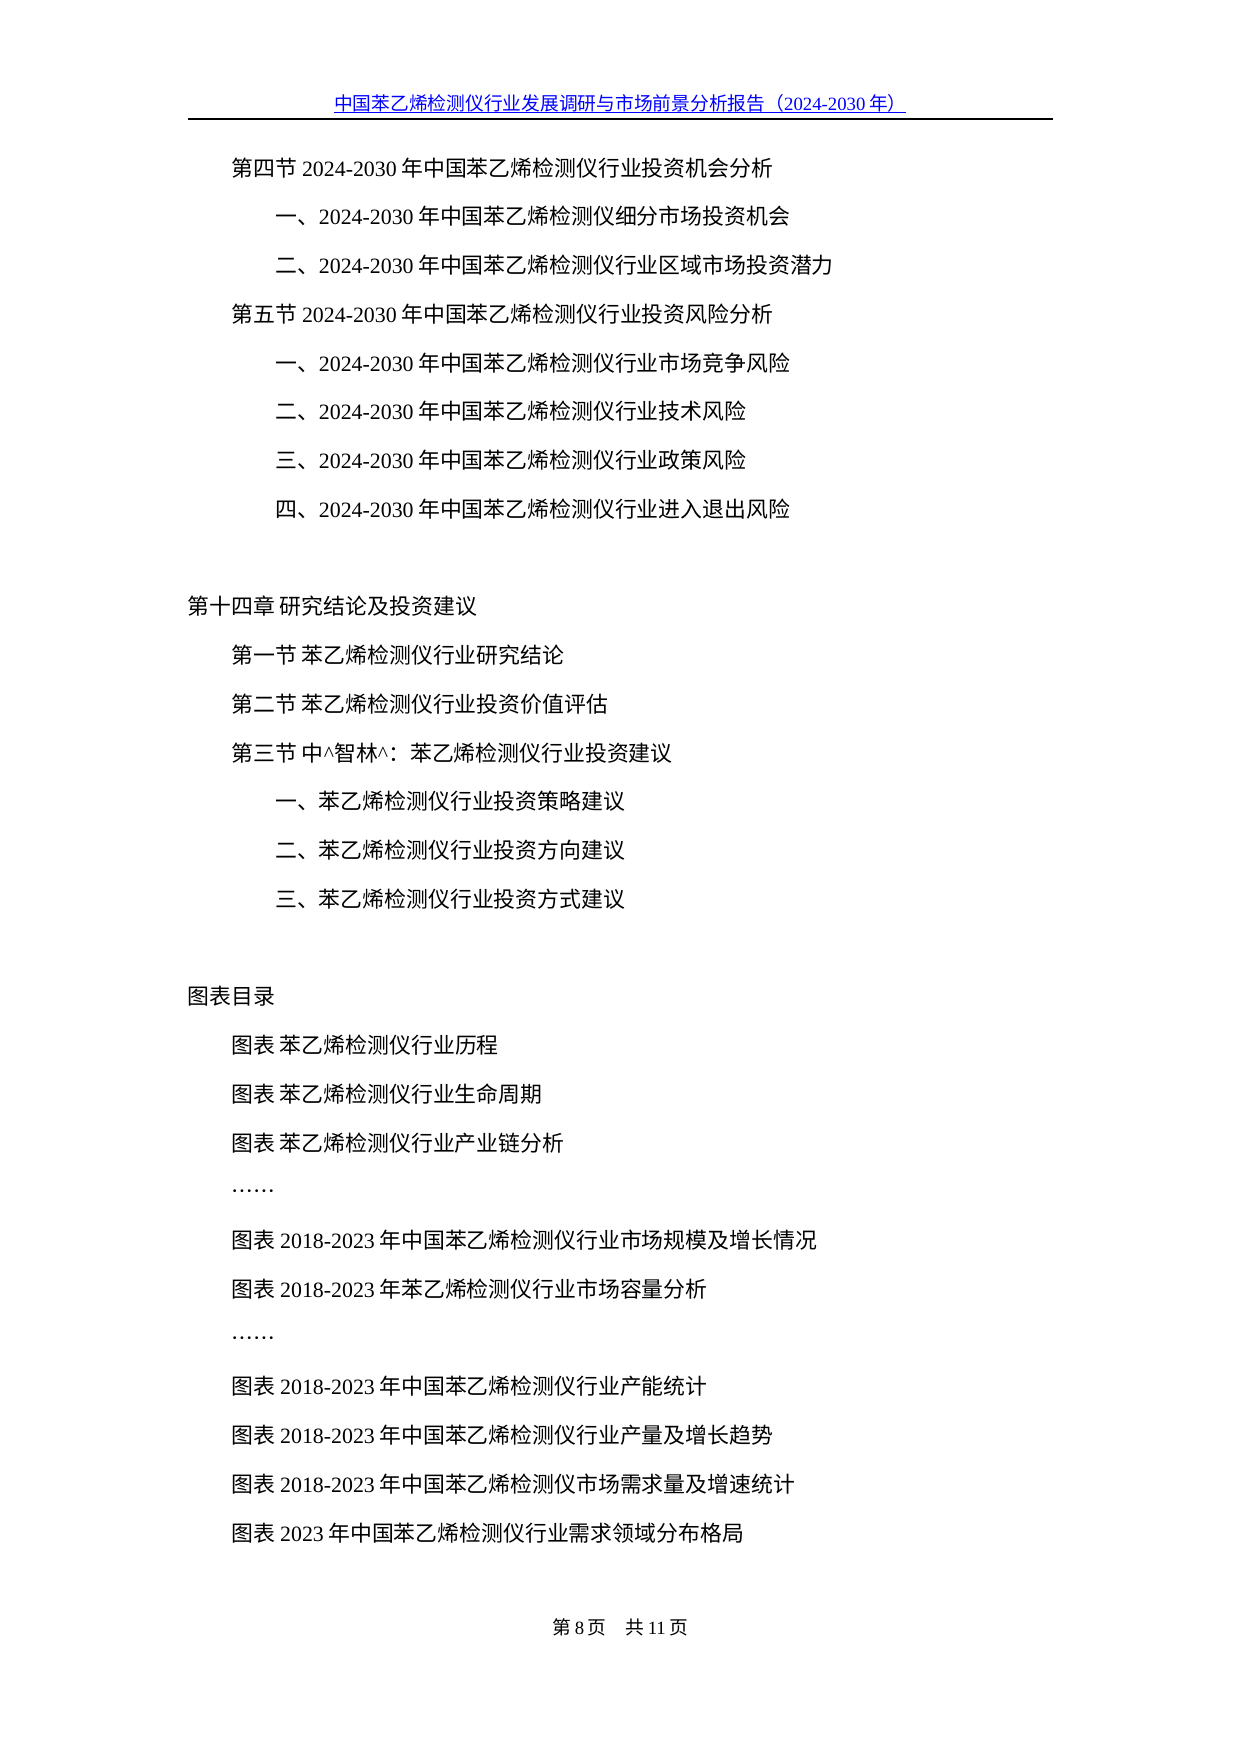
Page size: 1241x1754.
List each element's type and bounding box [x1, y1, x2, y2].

text [187, 150, 1053, 1548]
